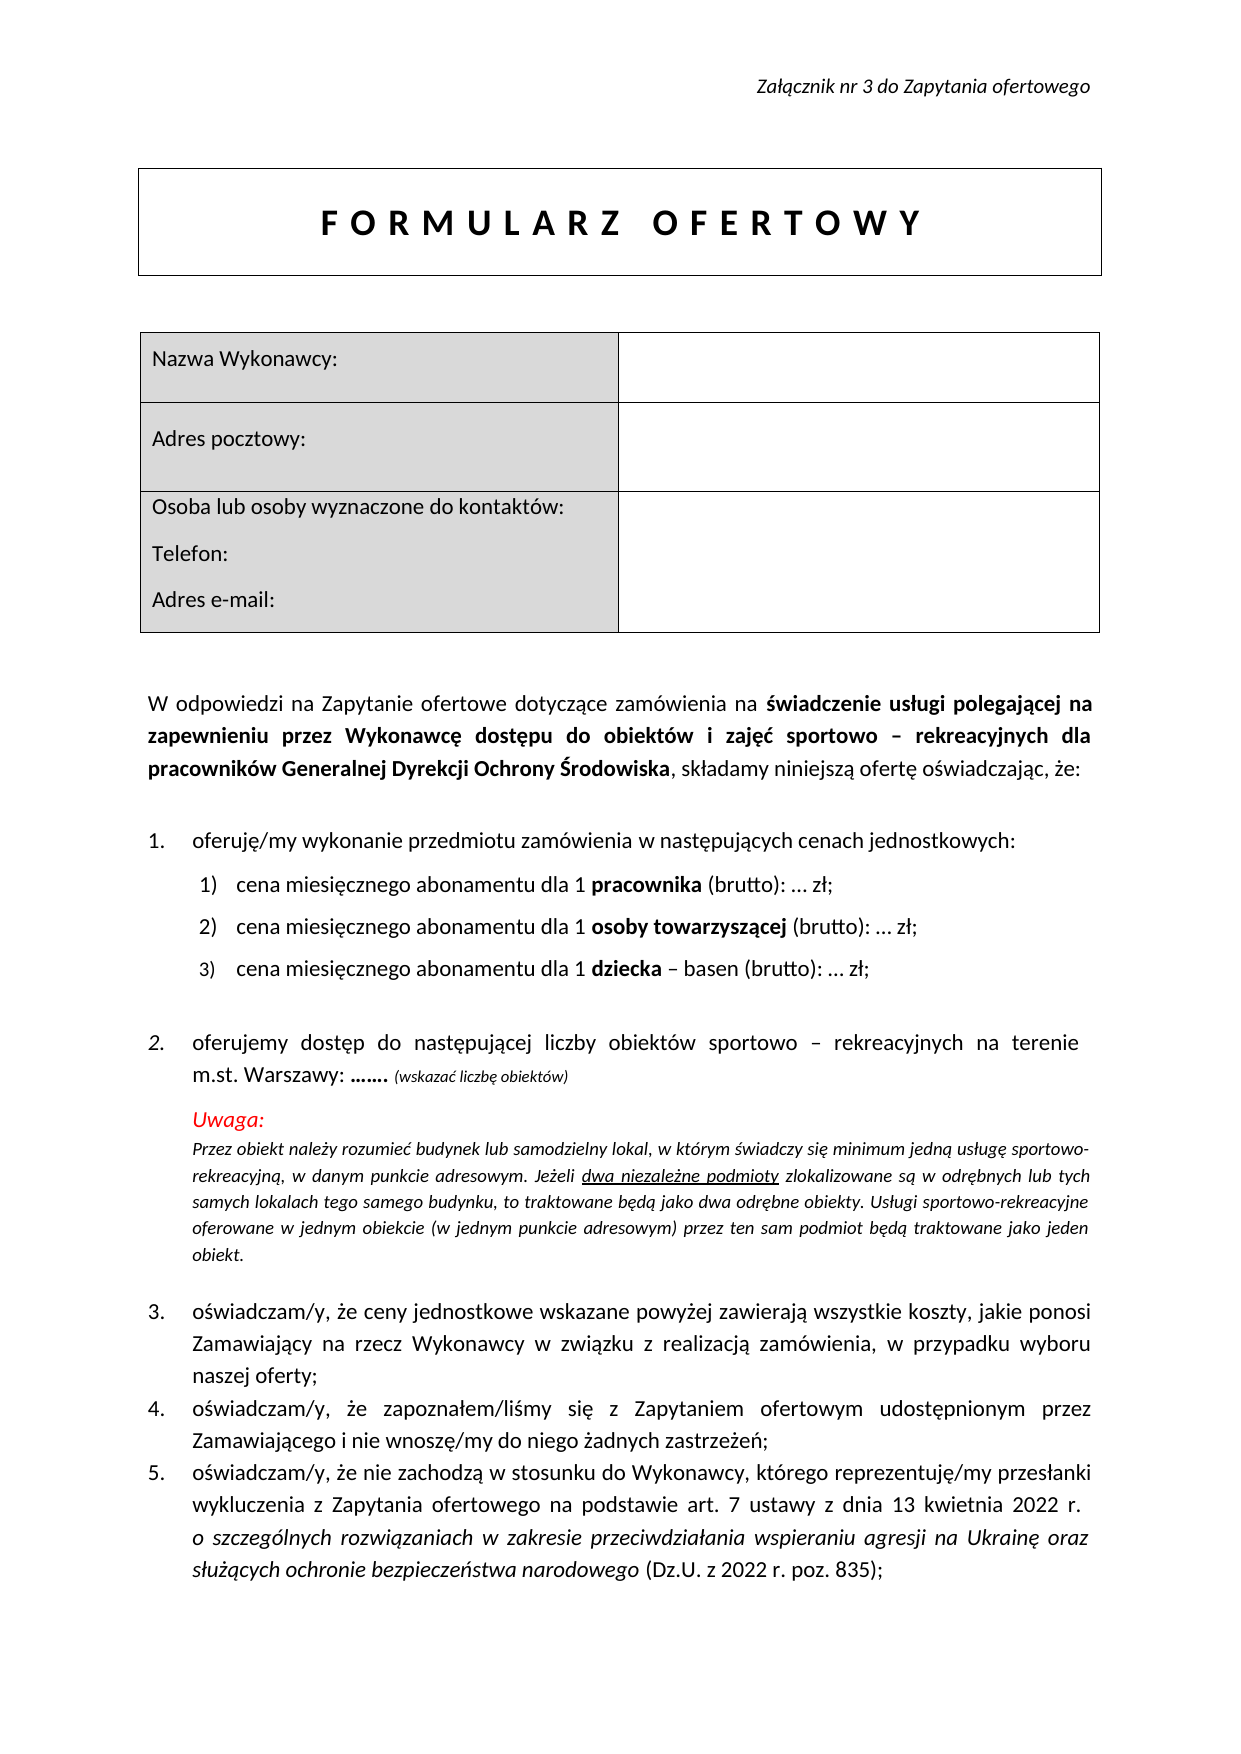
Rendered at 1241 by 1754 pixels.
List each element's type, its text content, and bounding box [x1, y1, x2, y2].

list oświadczam/y, że nie zachodzą w stosunku do Wykonawcy, którego reprezentuję/my przesłanki wykluczenia z Zapytania ofertowego na podstawie art. 7 ustawy z dnia 13 kwietnia 2022 r. o szczególnych rozwiązaniach w zakresie przeciwdziałania wspieraniu agresji na Ukrainę oraz służących ochronie bezpieczeństwa narodowego (Dz.U. z 2022 r. poz. 835); [148, 1458, 1093, 1583]
list cena miesięcznego abonamentu dla 1 osoby towarzyszącej (brutto): … zł; [199, 912, 1093, 940]
text FORMULARZ OFERTOWY [148, 199, 1093, 245]
list cena miesięcznego abonamentu dla 1 pracownika (brutto): … zł; [199, 870, 1093, 898]
table_cell [619, 492, 1099, 632]
list oświadczam/y, że zapoznałem/liśmy się z Zapytaniem ofertowym udostępnionym przez Zamawiającego i nie wnoszę/my do niego żadnych zastrzeżeń; [148, 1394, 1093, 1454]
table_cell [619, 403, 1099, 491]
list cena miesięcznego abonamentu dla 1 dziecka – basen (brutto): … zł; [199, 954, 1093, 982]
table_header Nazwa Wykonawcy: [141, 333, 618, 402]
text Uwaga: [192, 1105, 1093, 1133]
table_cell Adres pocztowy: [141, 403, 618, 491]
list oferujemy dostęp do następującej liczby obiektów sportowo – rekreacyjnych na terenie m.st. Warszawy: ……. (wskazać liczbę obiektów) [148, 1028, 1093, 1089]
table_cell Osoba lub osoby wyznaczone do kontaktów: Telefon: Adres e-mail: [141, 492, 618, 632]
text W odpowiedzi na Zapytanie ofertowe dotyczące zamówienia na świadczenie usługi polegającej na zapewnieniu przez Wykonawcę dostępu do obiektów i zajęć sportowo – rekreacyjnych dla pracowników Generalnej Dyrekcji Ochrony Środowiska, składamy niniejszą ofertę oświadczając, że: [148, 689, 1093, 782]
list oferuję/my wykonanie przedmiotu zamówienia w następujących cenach jednostkowych: [148, 826, 1093, 854]
text Przez obiekt należy rozumieć budynek lub samodzielny lokal, w którym świadczy się minimum jedną usługę sportowo-rekreacyjną, w danym punkcie adresowym. Jeżeli dwa niezależne podmioty zlokalizowane są w odrębnych lub tych samych lokalach tego samego budynku, to traktowane będą jako dwa odrębne obiekty. Usługi sportowo-rekreacyjne oferowane w jednym obiekcie (w jednym punkcie adresowym) przez ten sam podmiot będą traktowane jako jeden obiekt. [192, 1137, 1093, 1266]
list oświadczam/y, że ceny jednostkowe wskazane powyżej zawierają wszystkie koszty, jakie ponosi Zamawiający na rzecz Wykonawcy w związku z realizacją zamówienia, w przypadku wyboru naszej oferty; [148, 1297, 1093, 1390]
table_header [619, 333, 1099, 402]
